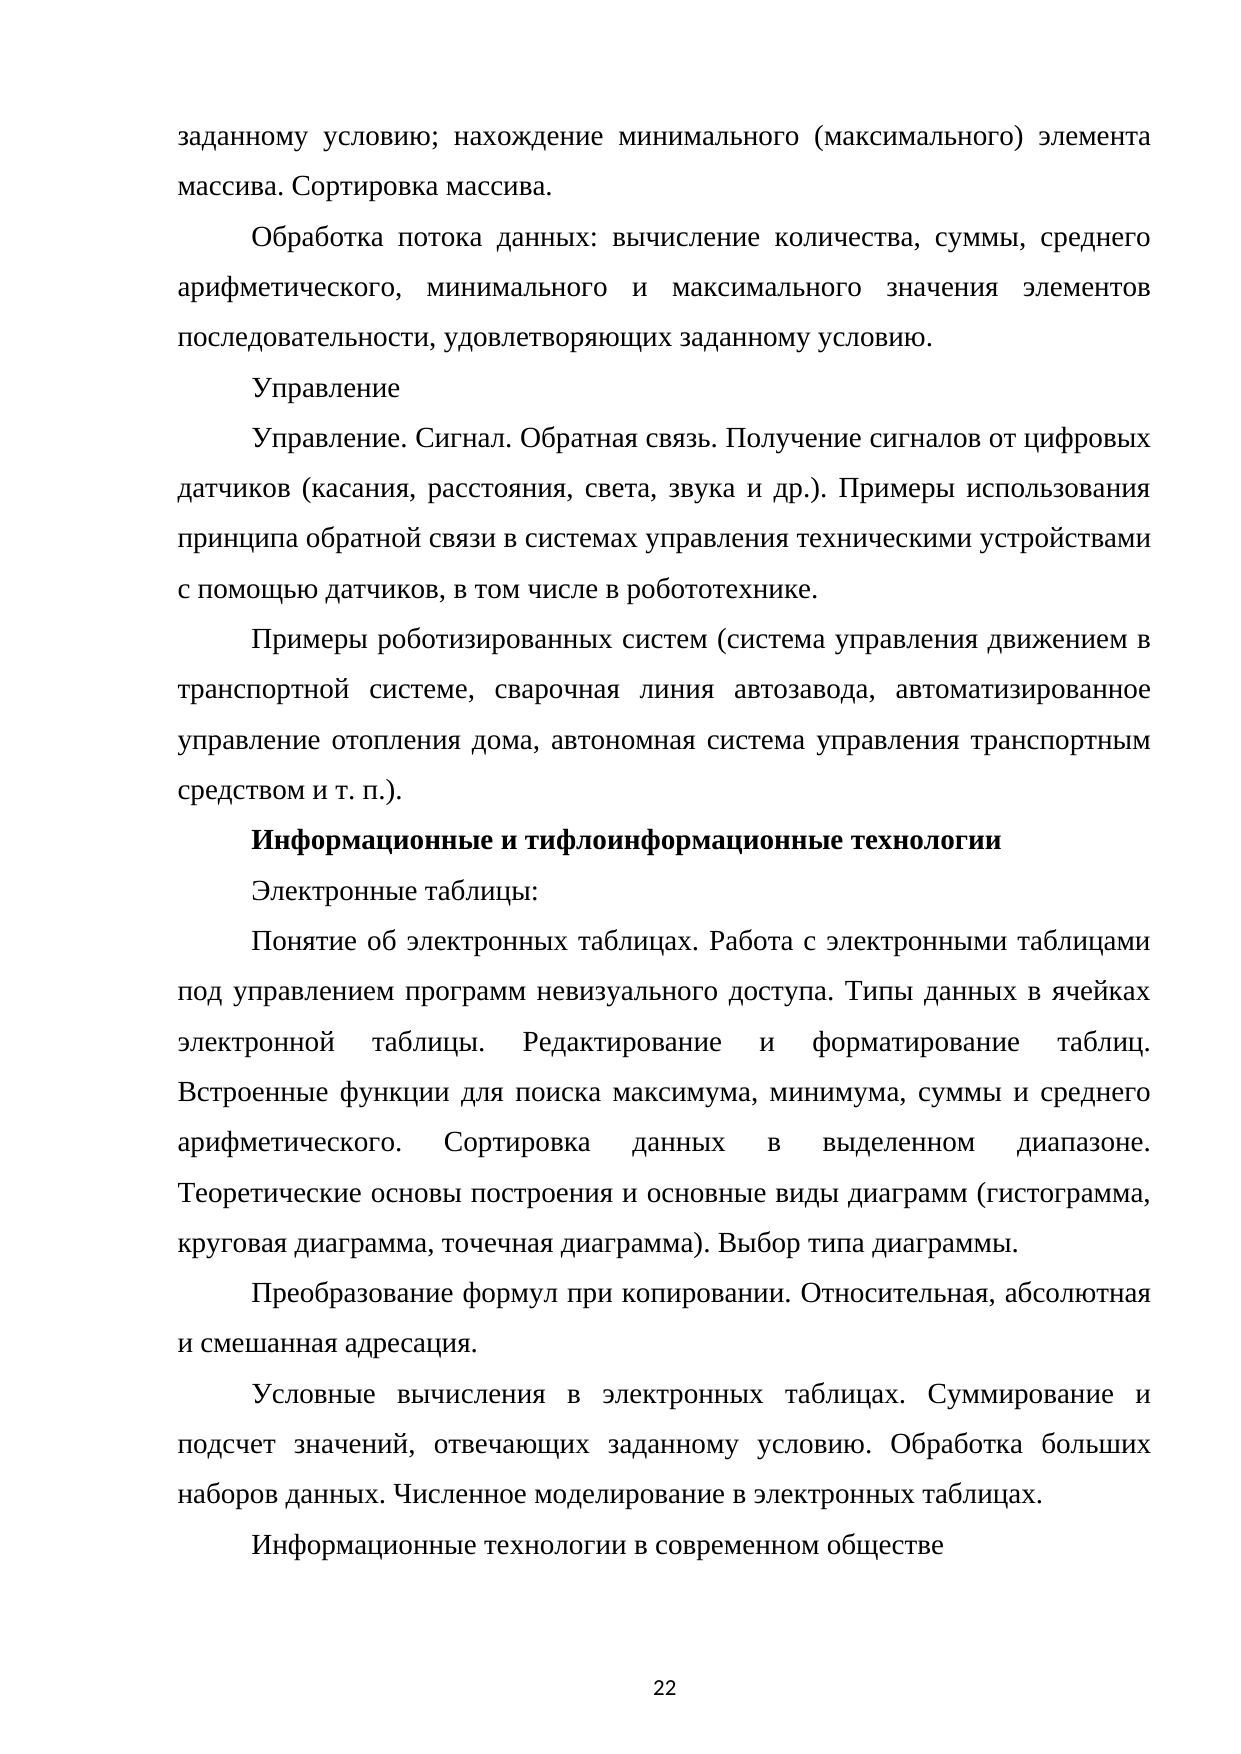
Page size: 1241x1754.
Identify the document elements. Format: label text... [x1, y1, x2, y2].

text Информационные технологии в современном обществе [177, 1527, 1152, 1560]
text Понятие об электронных таблицах. Работа с электронными таблицами под управлением программ невизуального доступа. Типы данных в ячейках электронной таблицы. Редактирование и форматирование таблиц. Встроенные функции для поиска максимума, минимума, суммы и среднего арифметического. Сортировка данных в выделенном диапазоне. Теоретические основы построения и основные виды диаграмм (гистограмма, круговая диаграмма, точечная диаграмма). Выбор типа диаграммы. [177, 923, 1152, 1258]
text Преобразование формул при копировании. Относительная, абсолютная и смешанная адресация. [177, 1275, 1152, 1359]
text Электронные таблицы: [177, 873, 1152, 906]
text Условные вычисления в электронных таблицах. Суммирование и подсчет значений, отвечающих заданному условию. Обработка больших наборов данных. Численное моделирование в электронных таблицах. [177, 1376, 1152, 1510]
text Управление. Сигнал. Обратная связь. Получение сигналов от цифровых датчиков (касания, расстояния, света, звука и др.). Примеры использования принципа обратной связи в системах управления техническими устройствами с помощью датчиков, в том числе в робототехнике. [177, 420, 1152, 604]
text Примеры роботизированных систем (система управления движением в транспортной системе, сварочная линия автозавода, автоматизированное управление отопления дома, автономная система управления транспортным средством и т. п.). [177, 621, 1152, 806]
text Информационные и тифлоинформационные технологии [177, 822, 1152, 856]
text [177, 118, 1152, 202]
text Обработка потока данных: вычисление количества, суммы, среднего арифметического, минимального и максимального значения элементов последовательности, удовлетворяющих заданному условию. [177, 219, 1152, 353]
text Управление [177, 370, 1152, 403]
